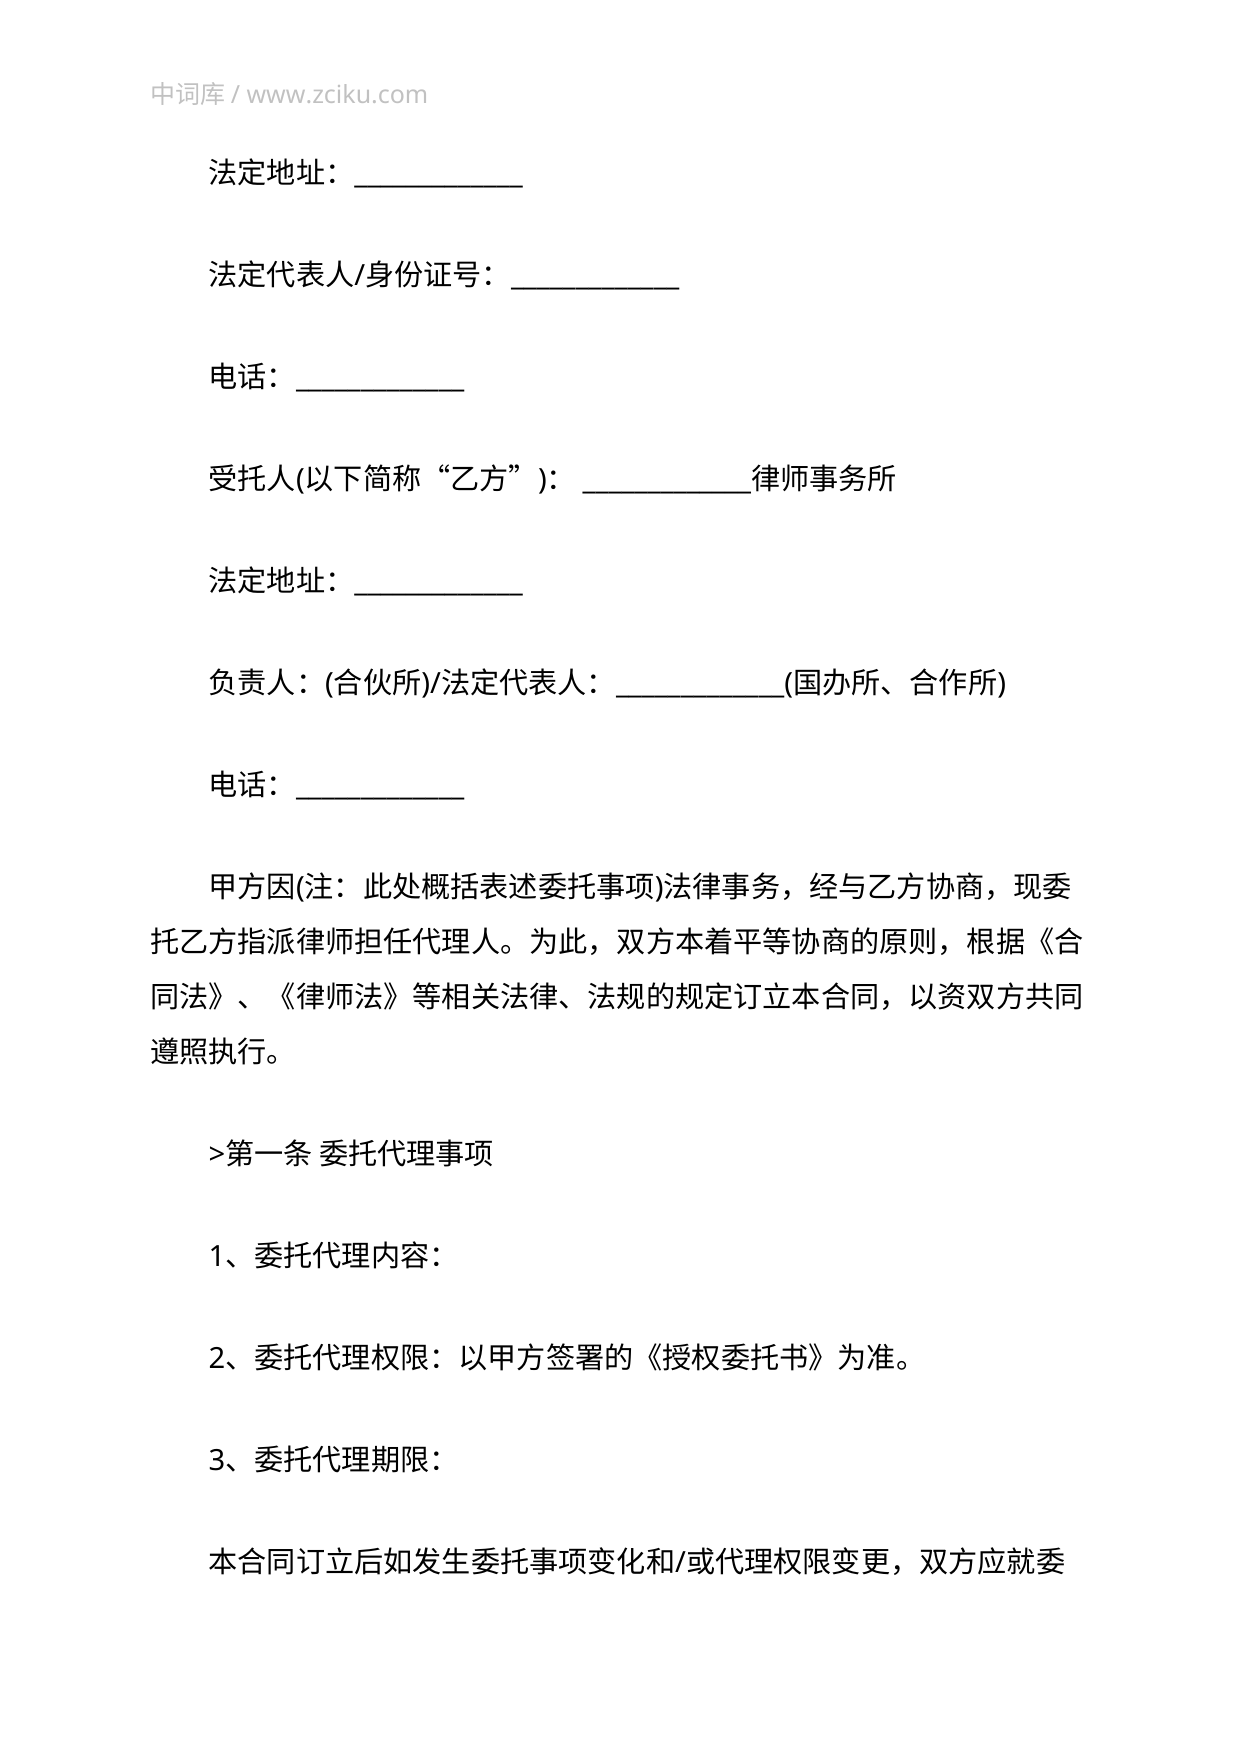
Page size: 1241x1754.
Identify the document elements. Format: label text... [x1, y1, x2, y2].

text 2、委托代理权限：以甲方签署的《授权委托书》为准。 [150, 1334, 1090, 1377]
text 法定地址：_____________ [150, 150, 1090, 192]
text 电话：_____________ [150, 354, 1090, 396]
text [150, 1538, 1090, 1581]
text >第一条 委托代理事项 [150, 1130, 1090, 1173]
text 负责人：(合伙所)/法定代表人：_____________(国办所、合作所) [150, 660, 1090, 702]
text 受托人(以下简称“乙方”)： _____________律师事务所 [150, 456, 1090, 498]
text 法定地址：_____________ [150, 558, 1090, 600]
text 电话：_____________ [150, 762, 1090, 804]
text 甲方因(注：此处概括表述委托事项)法律事务，经与乙方协商，现委托乙方指派律师担任代理人。为此，双方本着平等协商的原则，根据《合同法》、《律师法》等相关法律、法规的规定订立本合同，以资双方共同遵照执行。 [150, 864, 1090, 1071]
text 3、委托代理期限： [150, 1436, 1090, 1479]
text 法定代表人/身份证号：_____________ [150, 252, 1090, 294]
text 1、委托代理内容： [150, 1232, 1090, 1275]
